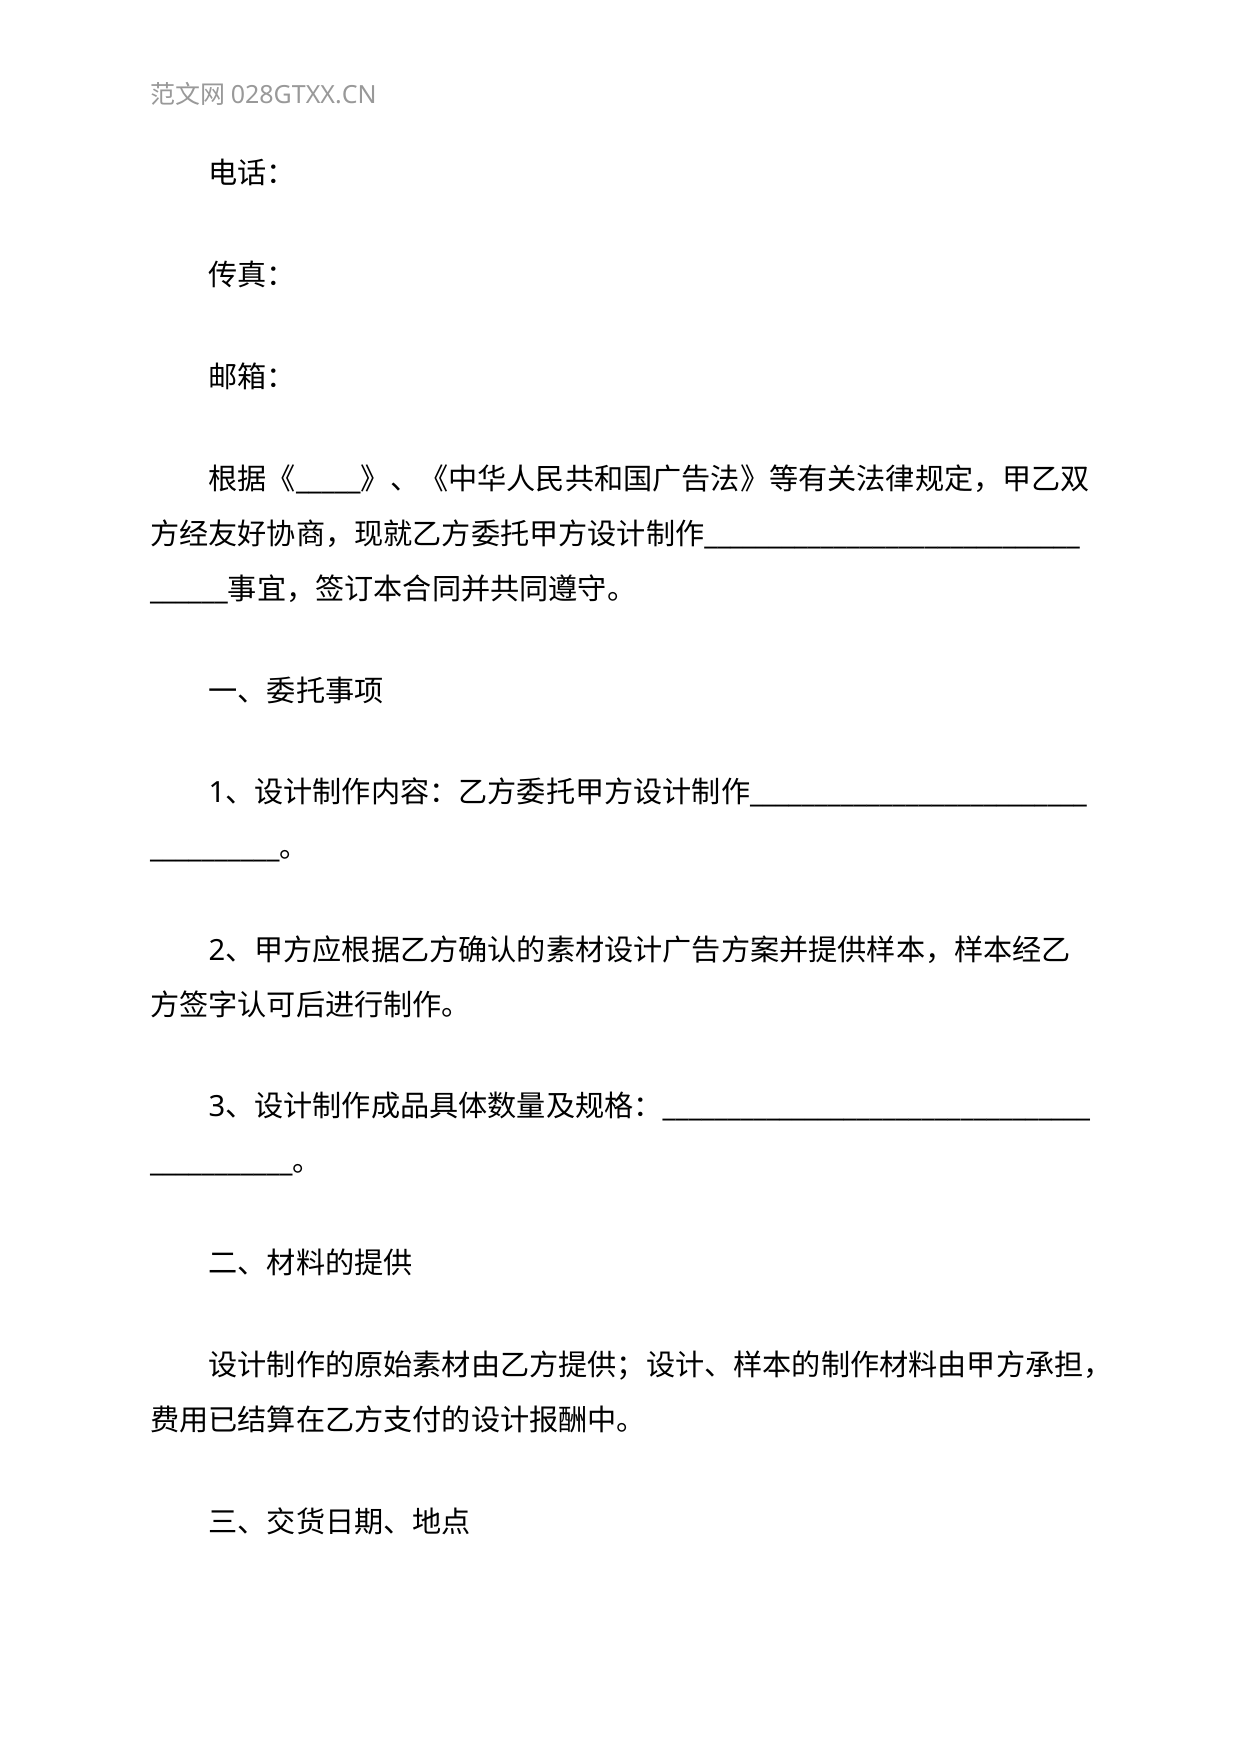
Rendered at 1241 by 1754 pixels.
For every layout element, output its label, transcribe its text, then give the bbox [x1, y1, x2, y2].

text 三、交货日期、地点 [150, 1498, 1090, 1541]
text 一、委托事项 [150, 667, 1090, 709]
text 二、材料的提供 [150, 1240, 1090, 1282]
text 3、设计制作成品具体数量及规格：____________________________________________。 [150, 1083, 1090, 1180]
text 电话： [150, 150, 1090, 192]
text 设计制作的原始素材由乙方提供；设计、样本的制作材料由甲方承担，费用已结算在乙方支付的设计报酬中。 [150, 1342, 1090, 1439]
text 传真： [150, 252, 1090, 294]
text 邮箱： [150, 353, 1090, 396]
text 根据《_____》、《中华人民共和国广告法》等有关法律规定，甲乙双方经友好协商，现就乙方委托甲方设计制作___________________________________事宜，签订本合同并共同遵守。 [150, 455, 1090, 608]
text 2、甲方应根据乙方确认的素材设计广告方案并提供样本，样本经乙方签字认可后进行制作。 [150, 926, 1090, 1023]
text 1、设计制作内容：乙方委托甲方设计制作____________________________________。 [150, 769, 1090, 866]
